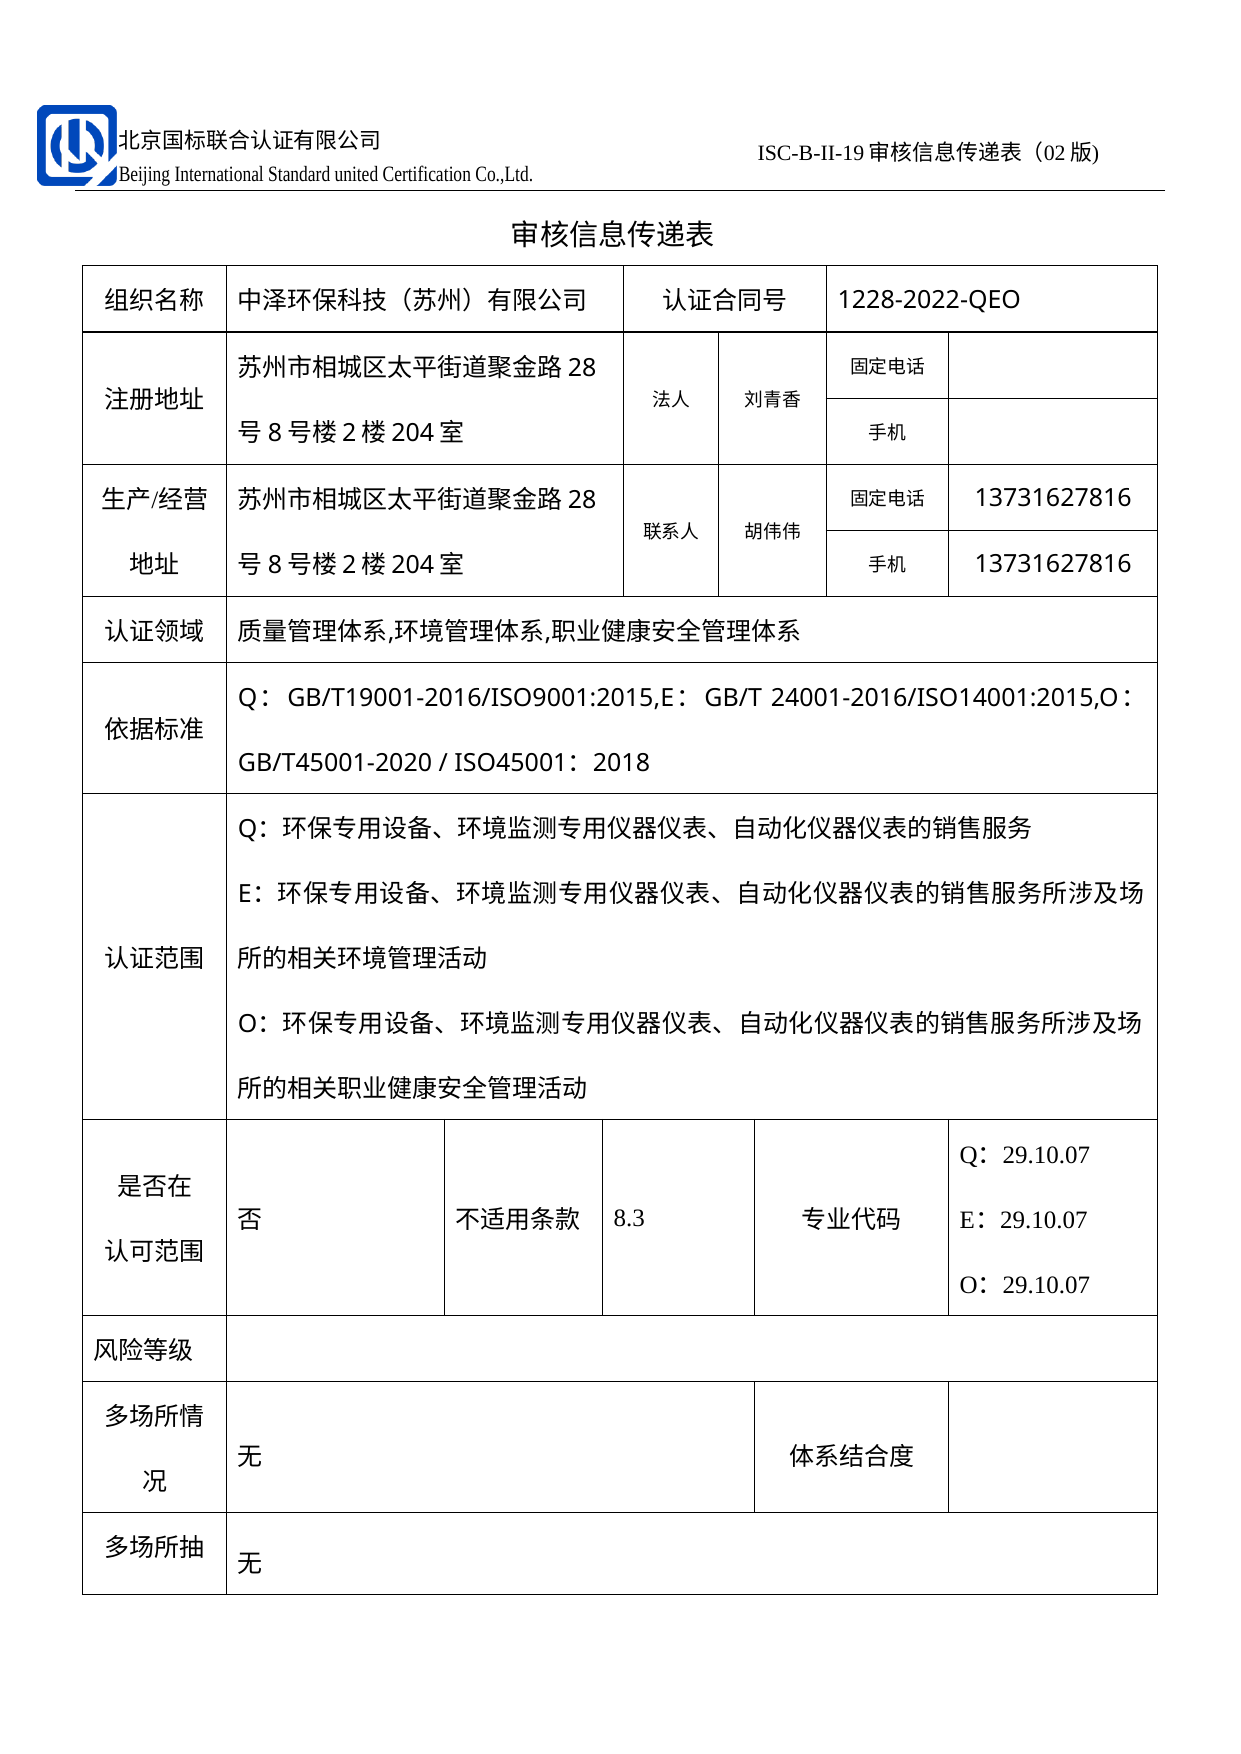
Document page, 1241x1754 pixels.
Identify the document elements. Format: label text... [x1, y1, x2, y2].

table_cell 质量管理体系,环境管理体系,职业健康安全管理体系 [227, 597, 1157, 662]
table_cell 胡伟伟 [719, 465, 826, 596]
table_cell Q：29.10.07 E：29.10.07 O：29.10.07 [949, 1120, 1157, 1315]
table_cell 固定电话 [827, 465, 948, 529]
table_cell 8.3 [603, 1120, 754, 1315]
table_cell 苏州市相城区太平街道聚金路28号8号楼2楼204室 [227, 465, 623, 596]
table_header 认证合同号 [624, 266, 826, 331]
table_cell 否 [227, 1120, 444, 1315]
table_cell 不适用条款 [445, 1120, 602, 1315]
table_cell 无 [227, 1382, 754, 1512]
table_cell 体系结合度 [755, 1382, 948, 1512]
table_cell [949, 399, 1157, 463]
table_cell 专业代码 [755, 1120, 948, 1315]
table_cell Q：GB/T19001-2016/ISO9001:2015,E：GB/T 24001-2016/ISO14001:2015,O：GB/T45001-2020 / ISO45001：2018 [227, 663, 1157, 793]
table_cell 认证范围 [83, 794, 226, 1119]
table_cell 风险等级 [83, 1316, 226, 1381]
table_cell 无 [227, 1513, 1157, 1594]
table_cell 认证领域 [83, 597, 226, 662]
table_cell 固定电话 [827, 333, 948, 397]
table_cell 是否在 认可范围 [83, 1120, 226, 1315]
table_cell 注册地址 [83, 333, 226, 463]
table_header 中泽环保科技（苏州）有限公司 [227, 266, 623, 331]
table_cell 法人 [624, 333, 718, 463]
table_cell 苏州市相城区太平街道聚金路28号8号楼2楼204室 [227, 333, 623, 463]
table_cell 13731627816 [949, 465, 1157, 529]
table_cell 生产/经营地址 [83, 465, 226, 596]
table_cell 手机 [827, 531, 948, 596]
table_header 组织名称 [83, 266, 226, 331]
picture [37, 105, 117, 186]
table_cell 13731627816 [949, 531, 1157, 596]
table_cell 依据标准 [83, 663, 226, 793]
table_cell [949, 1382, 1157, 1512]
table_cell [949, 333, 1157, 397]
table_cell Q：环保专用设备、环境监测专用仪器仪表、自动化仪器仪表的销售服务 E：环保专用设备、环境监测专用仪器仪表、自动化仪器仪表的销售服务所涉及场所的相关环境管理活动 O：环保专用设备、环境监测专用仪器仪表、自动化仪器仪表的销售服务所涉及场所的相关职业健康安全管理活动 [227, 794, 1157, 1119]
table_cell 手机 [827, 399, 948, 463]
table_cell 多场所情况 [83, 1382, 226, 1512]
text 审核信息传递表 [75, 200, 1165, 265]
table_cell 联系人 [624, 465, 718, 596]
table_cell [227, 1316, 1157, 1381]
table_cell 刘青香 [719, 333, 826, 463]
table_header 1228-2022-QEO [827, 266, 1157, 331]
table_cell 多场所抽 样及说明 [83, 1513, 226, 1594]
